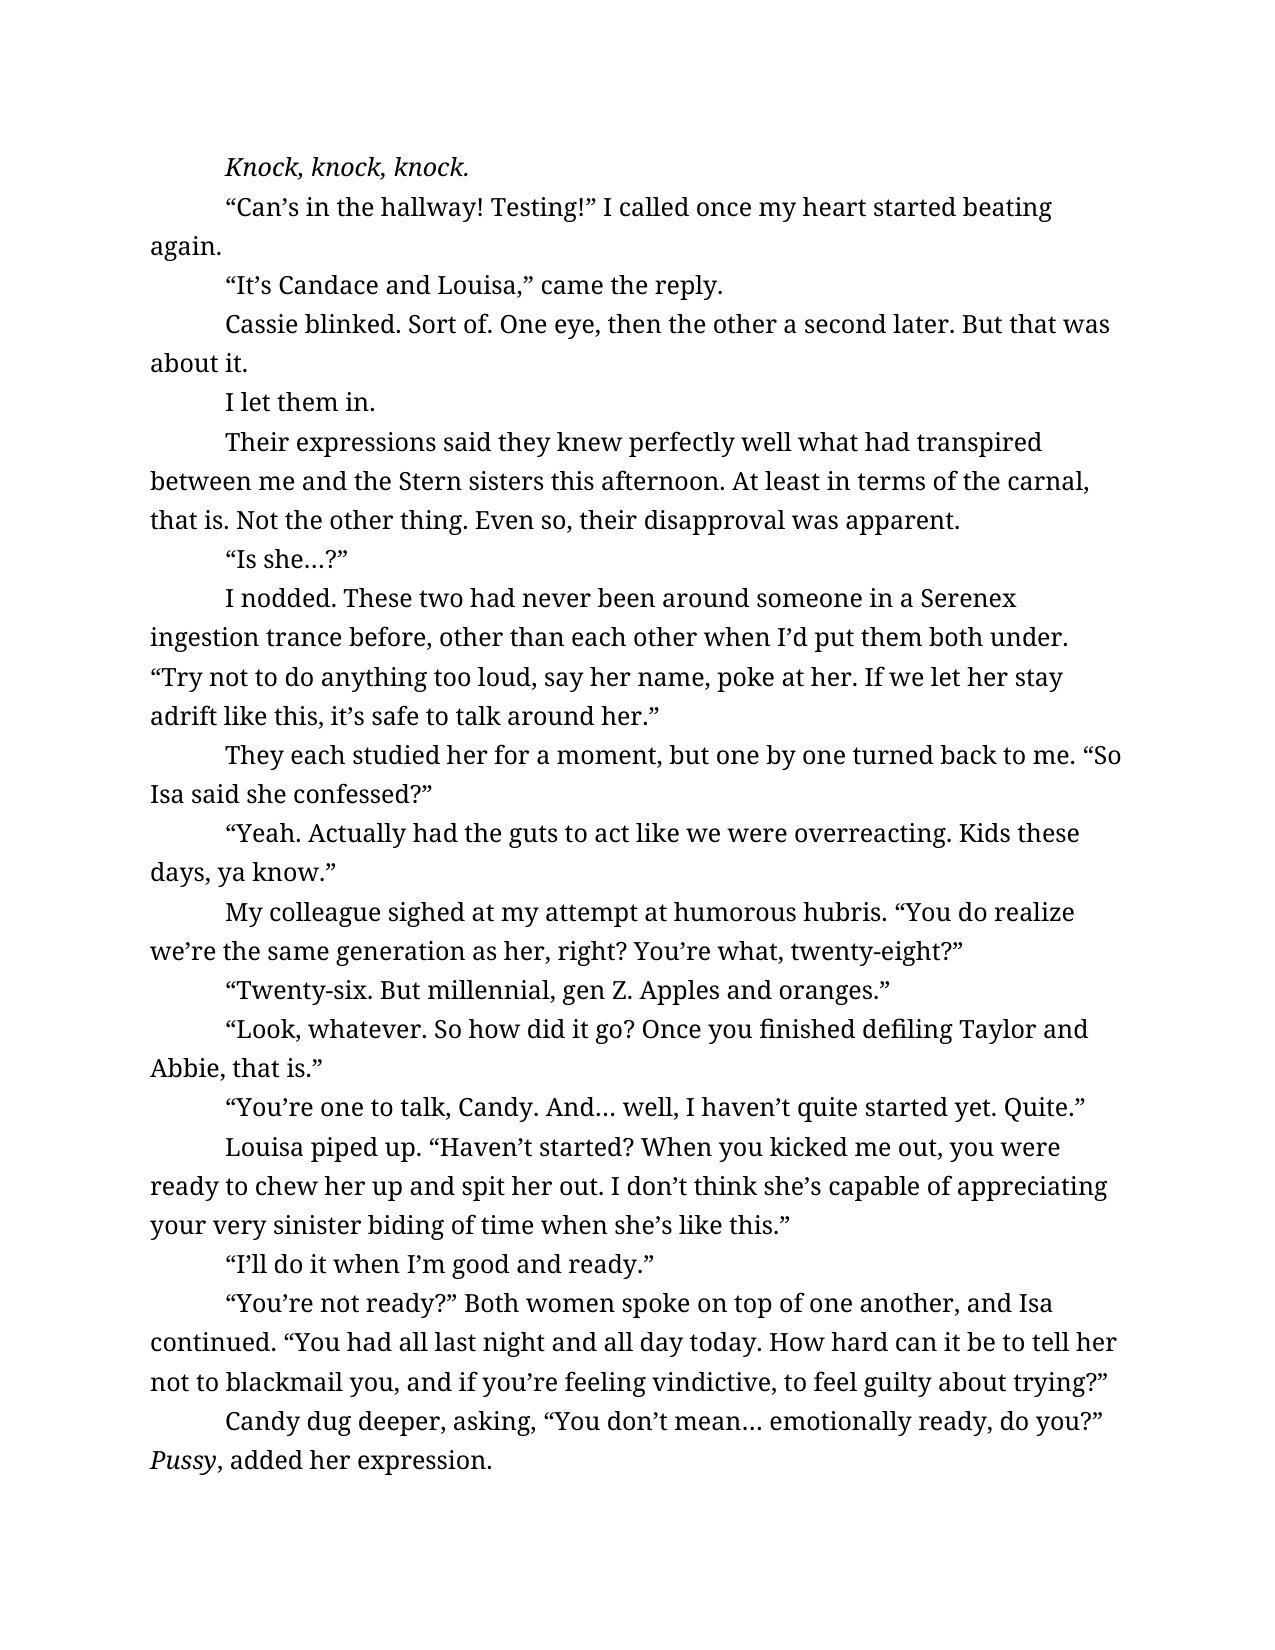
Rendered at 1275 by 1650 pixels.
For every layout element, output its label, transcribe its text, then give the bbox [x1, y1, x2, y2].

text My colleague sighed at my attempt at humorous hubris. “You do realize we’re the same generation as her, right? You’re what, twenty-eight?” [150, 894, 1125, 967]
text “Is she…?” [150, 542, 1125, 576]
text Louisa piped up. “Haven’t started? When you kicked me out, you were ready to chew her up and spit her out. I don’t think she’s capable of appreciating your very sinister biding of time when she’s like this.” [150, 1129, 1125, 1242]
text I nodded. These two had never been around someone in a Serenex ingestion trance before, other than each other when I’d put them both under. “Try not to do anything too loud, say her name, poke at her. If we let her stay adrift like this, it’s safe to talk around her.” [150, 581, 1125, 732]
text “It’s Candace and Louisa,” came the reply. [150, 267, 1125, 302]
text Knock, knock, knock. [150, 150, 1125, 184]
text I let them in. [150, 385, 1125, 419]
text They each studied her for a moment, but one by one turned back to me. “So Isa said she confessed?” [150, 737, 1125, 811]
text “Twenty-six. But millennial, gen Z. Apples and oranges.” [150, 972, 1125, 1007]
text Candy dug deeper, asking, “You don’t mean… emotionally ready, do you?” Pussy, added her expression. [150, 1403, 1125, 1477]
text “Can’s in the hallway! Testing!” I called once my heart started beating again. [150, 189, 1125, 262]
text Cassie blinked. Sort of. One eye, then the other a second later. But that was about it. [150, 307, 1125, 380]
text “I’ll do it when I’m good and ready.” [150, 1247, 1125, 1281]
text “Look, whatever. So how did it go? Once you finished defiling Taylor and Abbie, that is.” [150, 1012, 1125, 1085]
text “Yeah. Actually had the guts to act like we were overreacting. Kids these days, ya know.” [150, 816, 1125, 889]
text Their expressions said they knew perfectly well what had transpired between me and the Stern sisters this afternoon. At least in terms of the carnal, that is. Not the other thing. Even so, their disapproval was apparent. [150, 424, 1125, 537]
text “You’re not ready?” Both women spoke on top of one another, and Isa continued. “You had all last night and all day today. How hard can it be to tell her not to blackmail you, and if you’re feeling vindictive, to feel guilty about trying?” [150, 1286, 1125, 1398]
text “You’re one to talk, Candy. And… well, I haven’t quite started yet. Quite.” [150, 1090, 1125, 1124]
